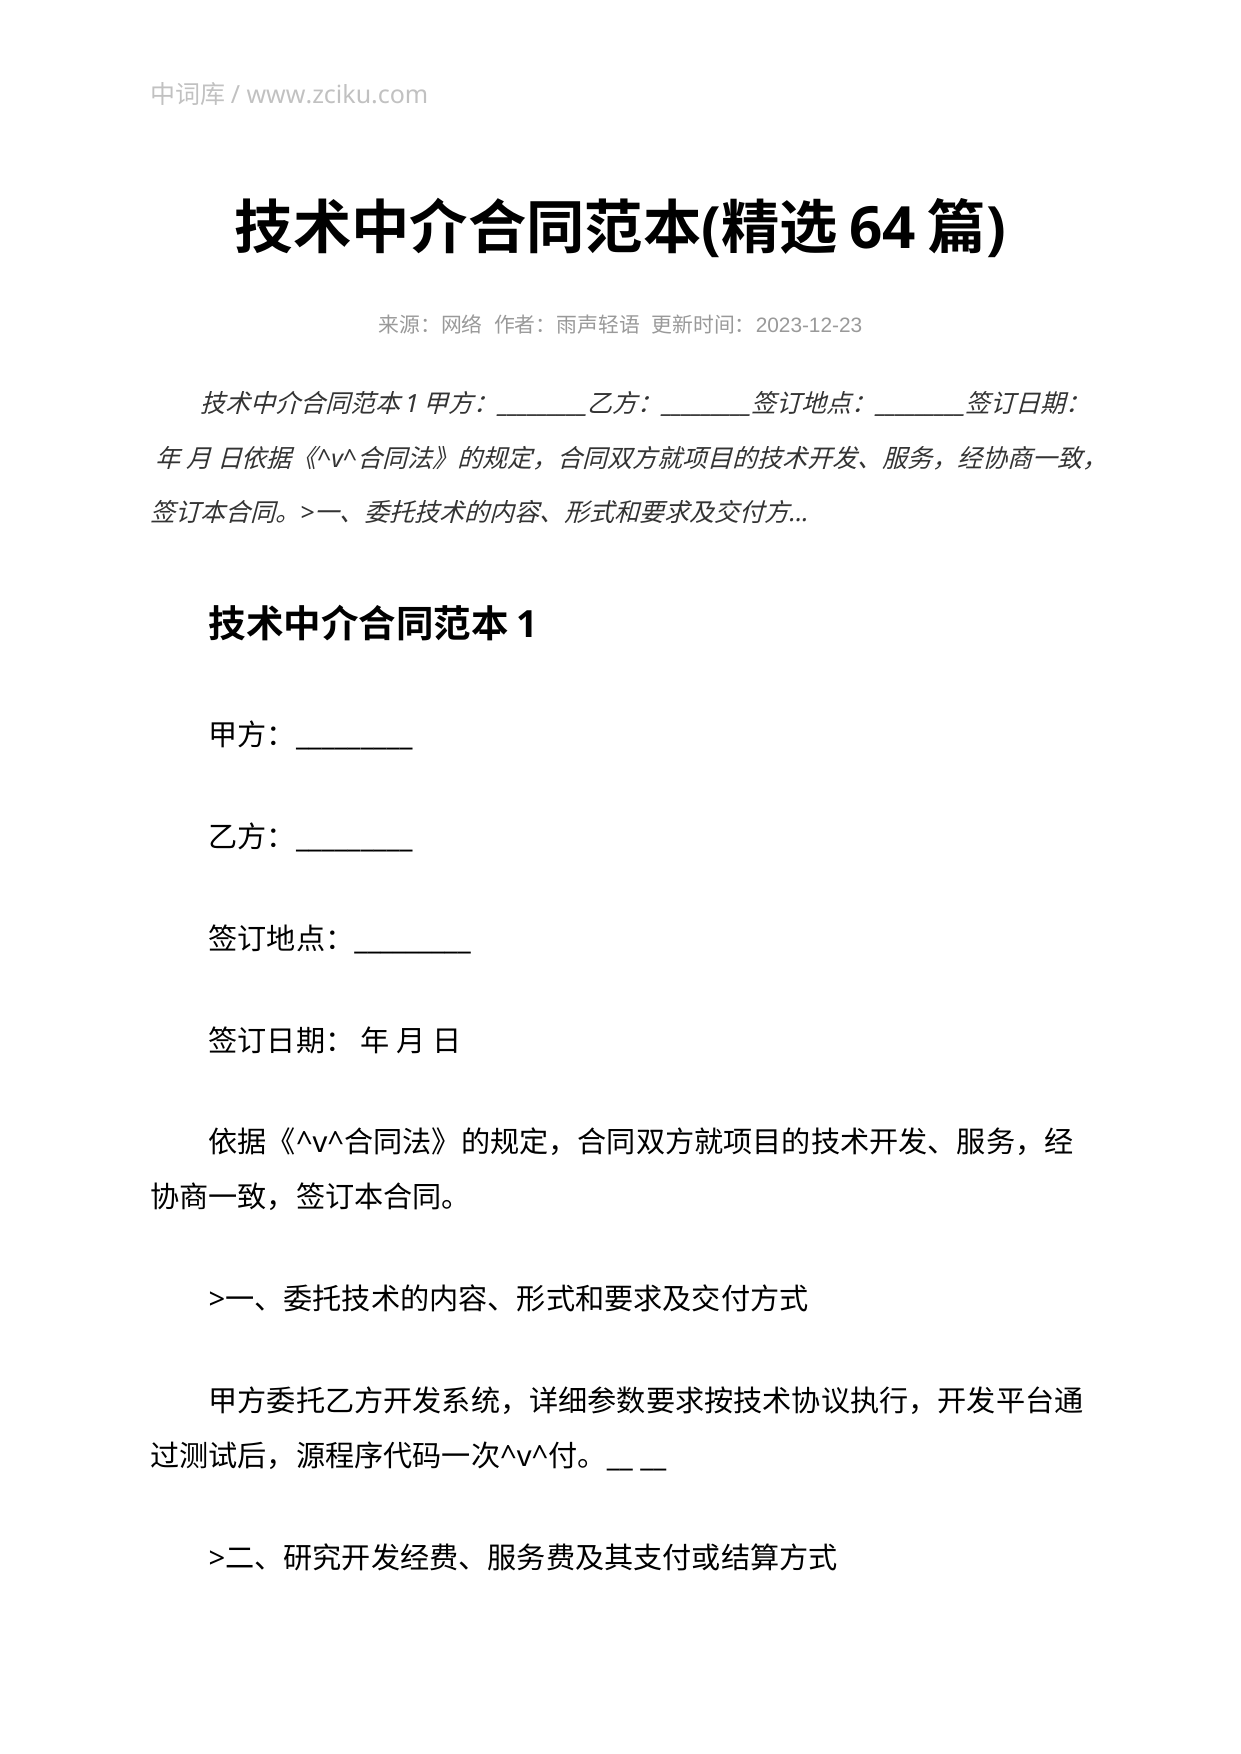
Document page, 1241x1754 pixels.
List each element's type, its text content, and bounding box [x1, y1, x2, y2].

text 签订地点：_________ [150, 915, 1090, 958]
text >二、研究开发经费、服务费及其支付或结算方式 [150, 1535, 1090, 1577]
text >一、委托技术的内容、形式和要求及交付方式 [150, 1276, 1090, 1318]
subtitle 技术中介合同范本(精选64篇) [150, 181, 1090, 266]
text 签订日期： 年 月 日 [150, 1017, 1090, 1059]
text 甲方委托乙方开发系统，详细参数要求按技术协议执行，开发平台通过测试后，源程序代码一次^v^付。__ __ [150, 1378, 1090, 1475]
text 技术中介合同范本1 [150, 594, 1090, 648]
text 技术中介合同范本1甲方：_________乙方：_________签订地点：_________签订日期： 年 月 日依据《^v^合同法》的规定，合同双方就项目的技术开发、服务，经协商一致，签订本合同。>一、委托技术的内容、形式和要求及交付方... [150, 384, 1090, 529]
text 来源：网络 作者：雨声轻语 更新时间：2023-12-23 [150, 313, 1090, 337]
text 乙方：_________ [150, 813, 1090, 856]
text 甲方：_________ [150, 711, 1090, 754]
text 依据《^v^合同法》的规定，合同双方就项目的技术开发、服务，经协商一致，签订本合同。 [150, 1119, 1090, 1216]
